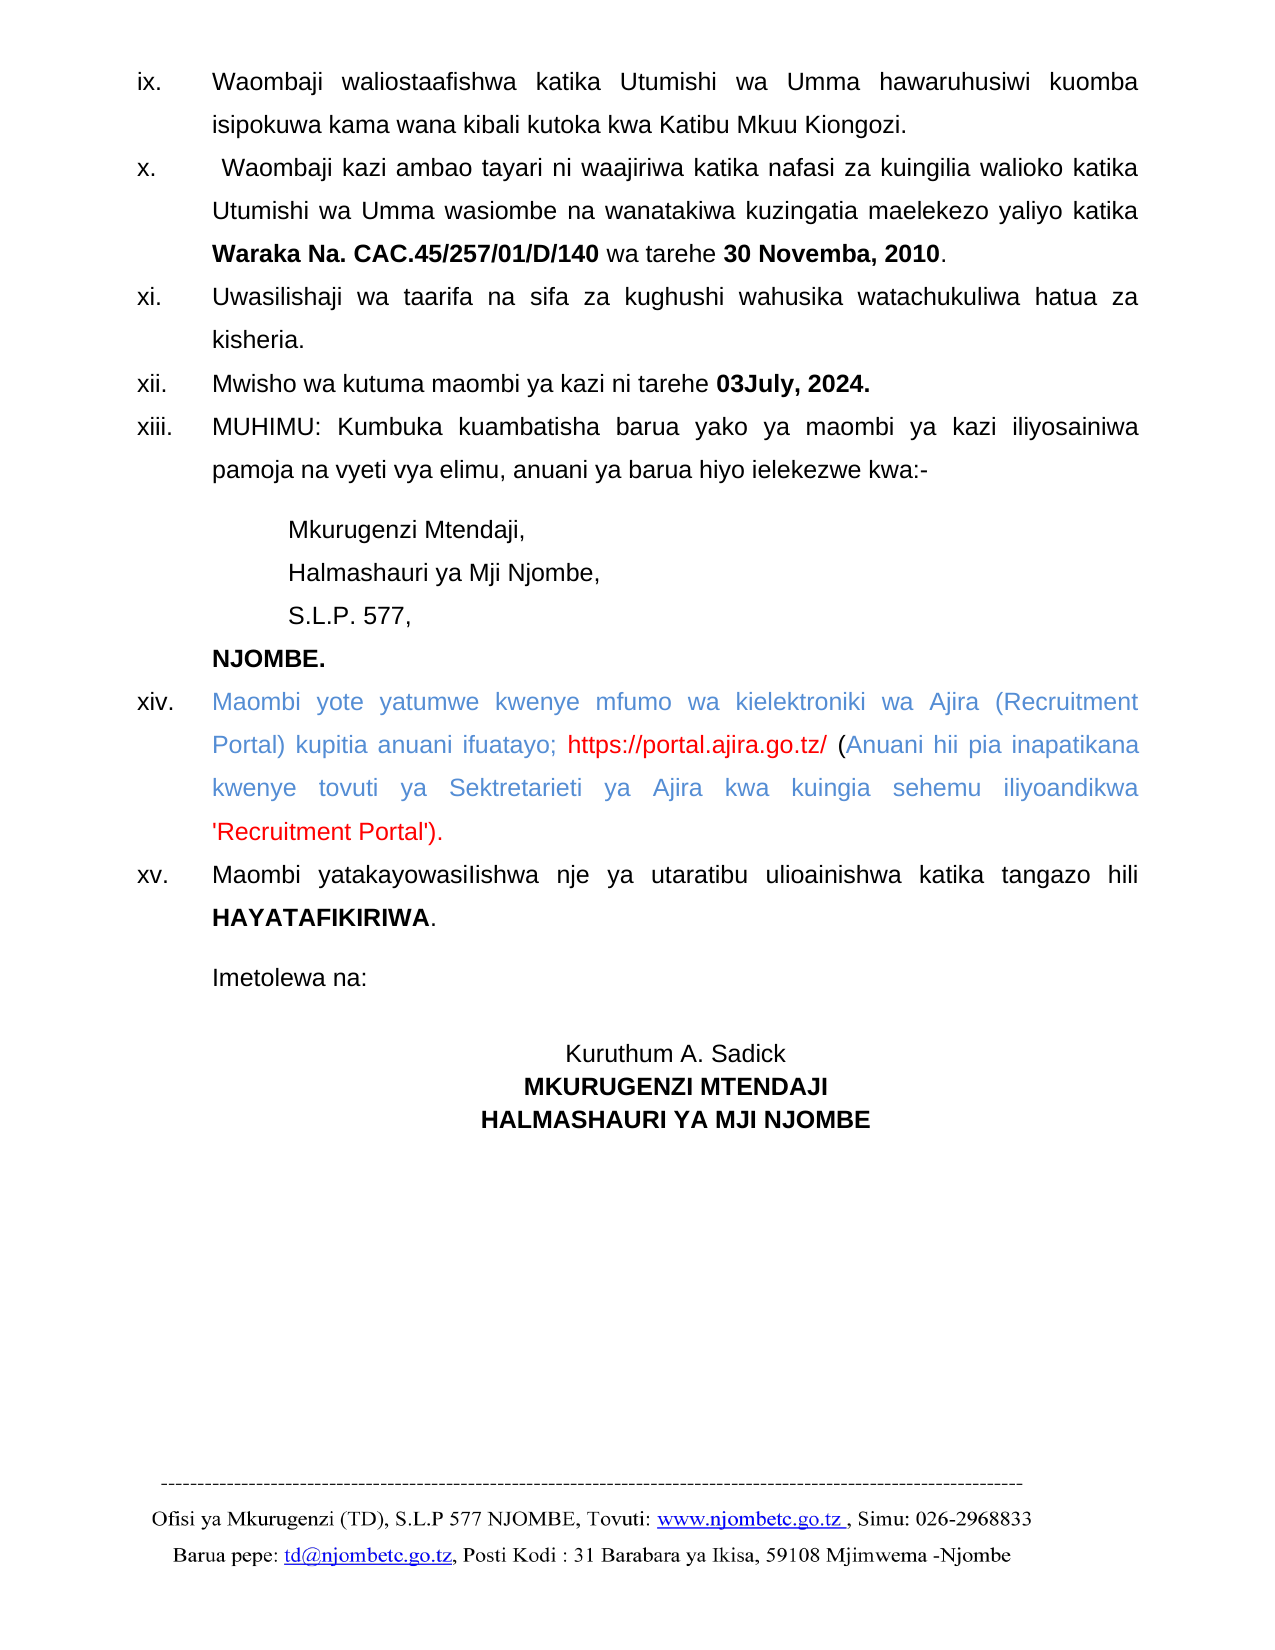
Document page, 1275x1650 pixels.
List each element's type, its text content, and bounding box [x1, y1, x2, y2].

list Waombaji kazi ambao tayari ni waajiriwa katika nafasi za kuingilia walioko katika Utumishi wa Umma wasiombe na wanatakiwa kuzingatia maelekezo yaliyo katika Waraka Na. CAC.45/257/01/D/140 wa tarehe 30 Novemba, 2010. [137, 153, 1139, 268]
list MUHIMU: Kumbuka kuambatisha barua yako ya maombi ya kazi iliyosainiwa pamoja na vyeti vya elimu, anuani ya barua hiyo ielekezwe kwa:- [137, 412, 1139, 483]
text Imetolewa na: [212, 962, 1139, 991]
text Kuruthum A. Sadick [212, 1039, 1139, 1067]
list Waombaji waliostaafishwa katika Utumishi wa Umma hawaruhusiwi kuomba isipokuwa kama wana kibali kutoka kwa Katibu Mkuu Kiongozi. [137, 67, 1139, 138]
text HALMASHAURI YA MJI NJOMBE [212, 1105, 1139, 1133]
list Maombi yote yatumwe kwenye mfumo wa kielektroniki wa Ajira (Recruitment Portal) kupitia anuani ifuatayo; https://portal.ajira.go.tz/ (Anuani hii pia inapatikana kwenye tovuti ya Sektretarieti ya Ajira kwa kuingia sehemu iliyoandikwa 'Recruitment Portal'). [137, 687, 1139, 845]
picture [108, 1473, 1095, 1575]
text MKURUGENZI MTENDAJI [212, 1072, 1139, 1100]
text Halmashauri ya Mji Njombe, [212, 558, 1139, 586]
list Maombi yatakayowasiIishwa nje ya utaratibu ulioainishwa katika tangazo hili HAYATAFIKIRIWA. [137, 859, 1139, 931]
list Mwisho wa kutuma maombi ya kazi ni tarehe 03July, 2024. [137, 368, 1139, 397]
list Uwasilishaji wa taarifa na sifa za kughushi wahusika watachukuliwa hatua za kisheria. [137, 282, 1139, 354]
text Mkurugenzi Mtendaji, [212, 514, 1139, 543]
text NJOMBE. [212, 644, 1139, 673]
text S.L.P. 577, [212, 601, 1139, 629]
